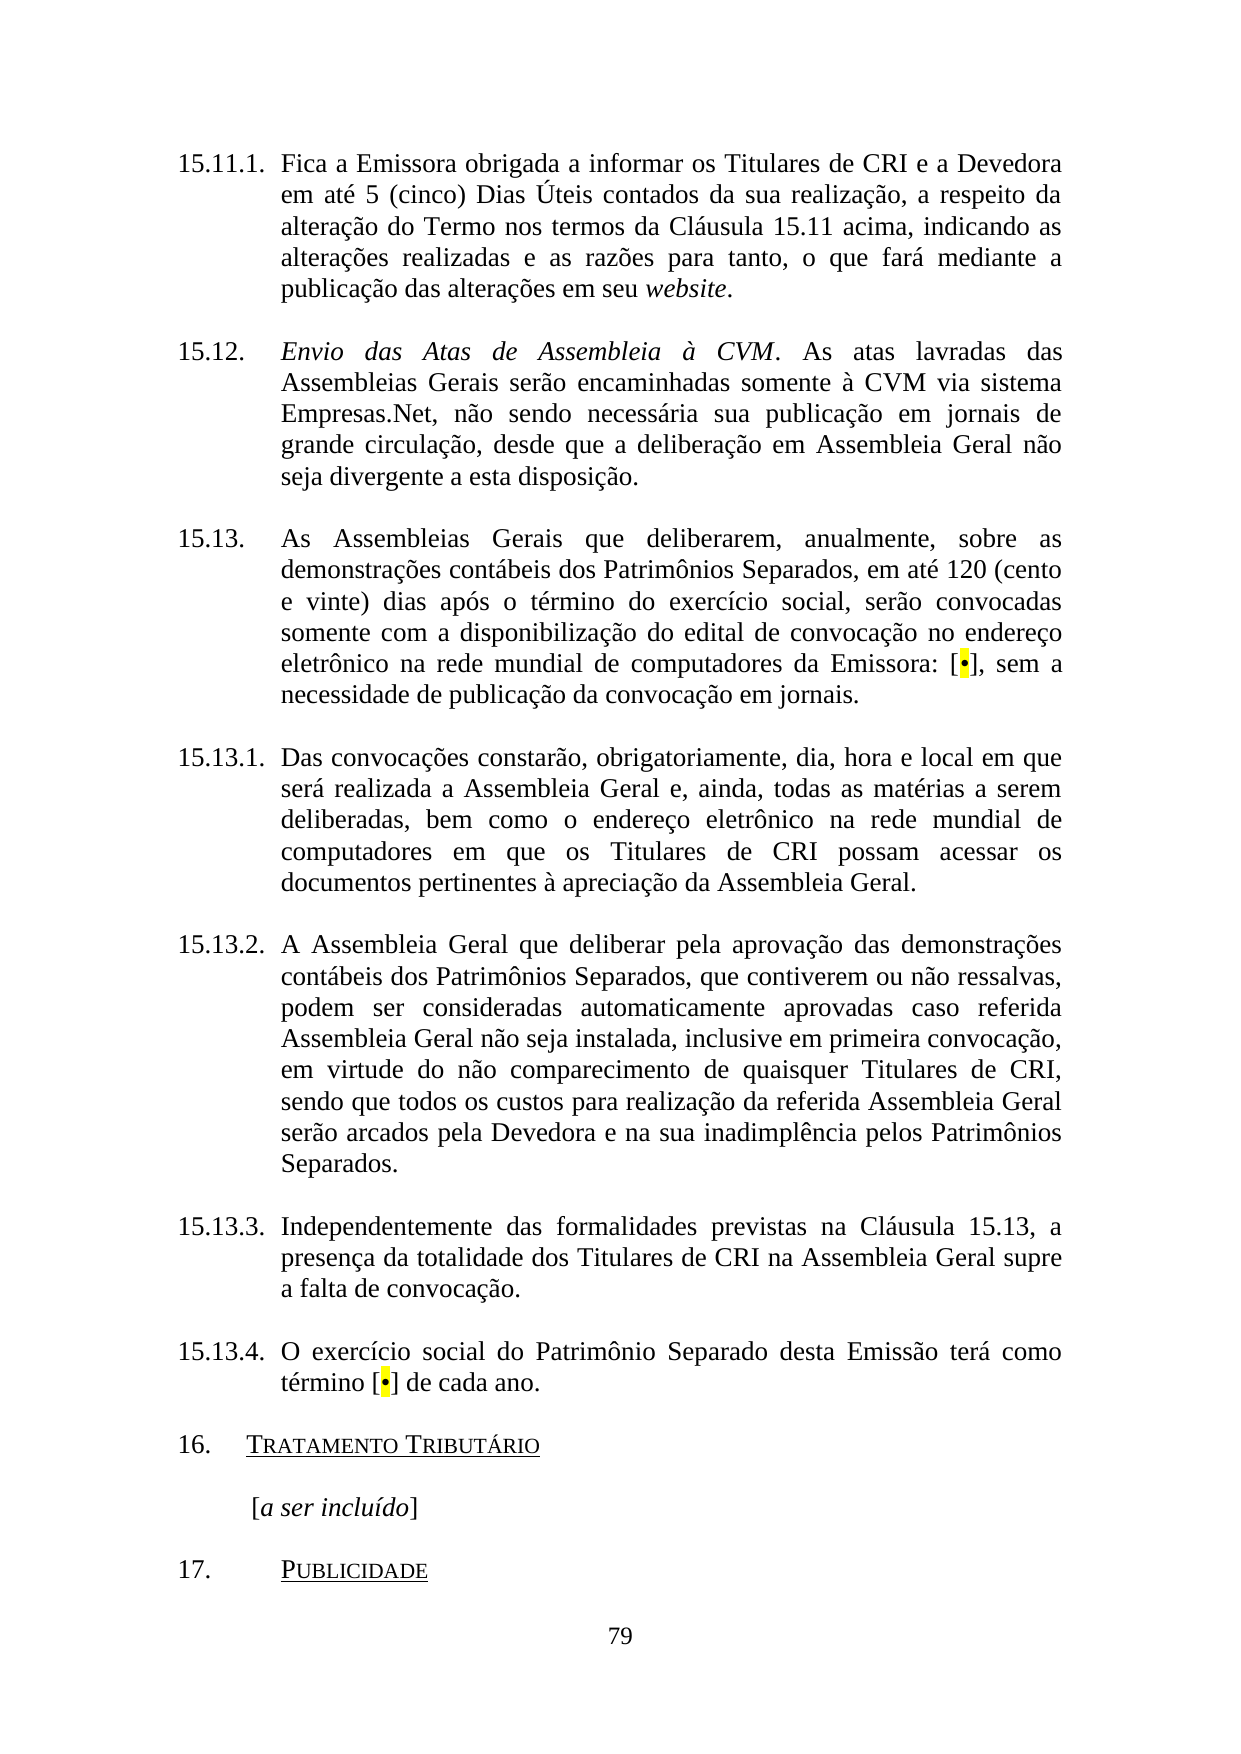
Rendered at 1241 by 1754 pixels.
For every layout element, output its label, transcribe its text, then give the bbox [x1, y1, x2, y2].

list Independentemente das formalidades previstas na Cláusula 15.13, a presença da totalidade dos Titulares de CRI na Assembleia Geral supre a falta de convocação. [177, 1210, 1063, 1304]
subtitle Tratamento Tributário [177, 1429, 1063, 1460]
list Envio das Atas de Assembleia à CVM. As atas lavradas das Assembleias Gerais serão encaminhadas somente à CVM via sistema Empresas.Net, não sendo necessária sua publicação em jornais de grande circulação, desde que a deliberação em Assembleia Geral não seja divergente a esta disposição. [177, 335, 1063, 491]
list O exercício social do Patrimônio Separado desta Emissão terá como término [•] de cada ano. [177, 1335, 1063, 1398]
list Das convocações constarão, obrigatoriamente, dia, hora e local em que será realizada a Assembleia Geral e, ainda, todas as matérias a serem deliberadas, bem como o endereço eletrônico na rede mundial de computadores em que os Titulares de CRI possam acessar os documentos pertinentes à apreciação da Assembleia Geral. [177, 741, 1063, 898]
text [a ser incluído] [251, 1491, 1063, 1523]
list A Assembleia Geral que deliberar pela aprovação das demonstrações contábeis dos Patrimônios Separados, que contiverem ou não ressalvas, podem ser consideradas automaticamente aprovadas caso referida Assembleia Geral não seja instalada, inclusive em primeira convocação, em virtude do não comparecimento de quaisquer Titulares de CRI, sendo que todos os custos para realização da referida Assembleia Geral serão arcados pela Devedora e na sua inadimplência pelos Patrimônios Separados. [177, 929, 1063, 1179]
subtitle Publicidade [177, 1554, 1063, 1585]
list As Assembleias Gerais que deliberarem, anualmente, sobre as demonstrações contábeis dos Patrimônios Separados, em até 120 (cento e vinte) dias após o término do exercício social, serão convocadas somente com a disponibilização do edital de convocação no endereço eletrônico na rede mundial de computadores da Emissora: [•], sem a necessidade de publicação da convocação em jornais. [177, 523, 1063, 710]
list Fica a Emissora obrigada a informar os Titulares de CRI e a Devedora em até 5 (cinco) Dias Úteis contados da sua realização, a respeito da alteração do Termo nos termos da Cláusula 15.11 acima, indicando as alterações realizadas e as razões para tanto, o que fará mediante a publicação das alterações em seu website. [177, 148, 1063, 304]
